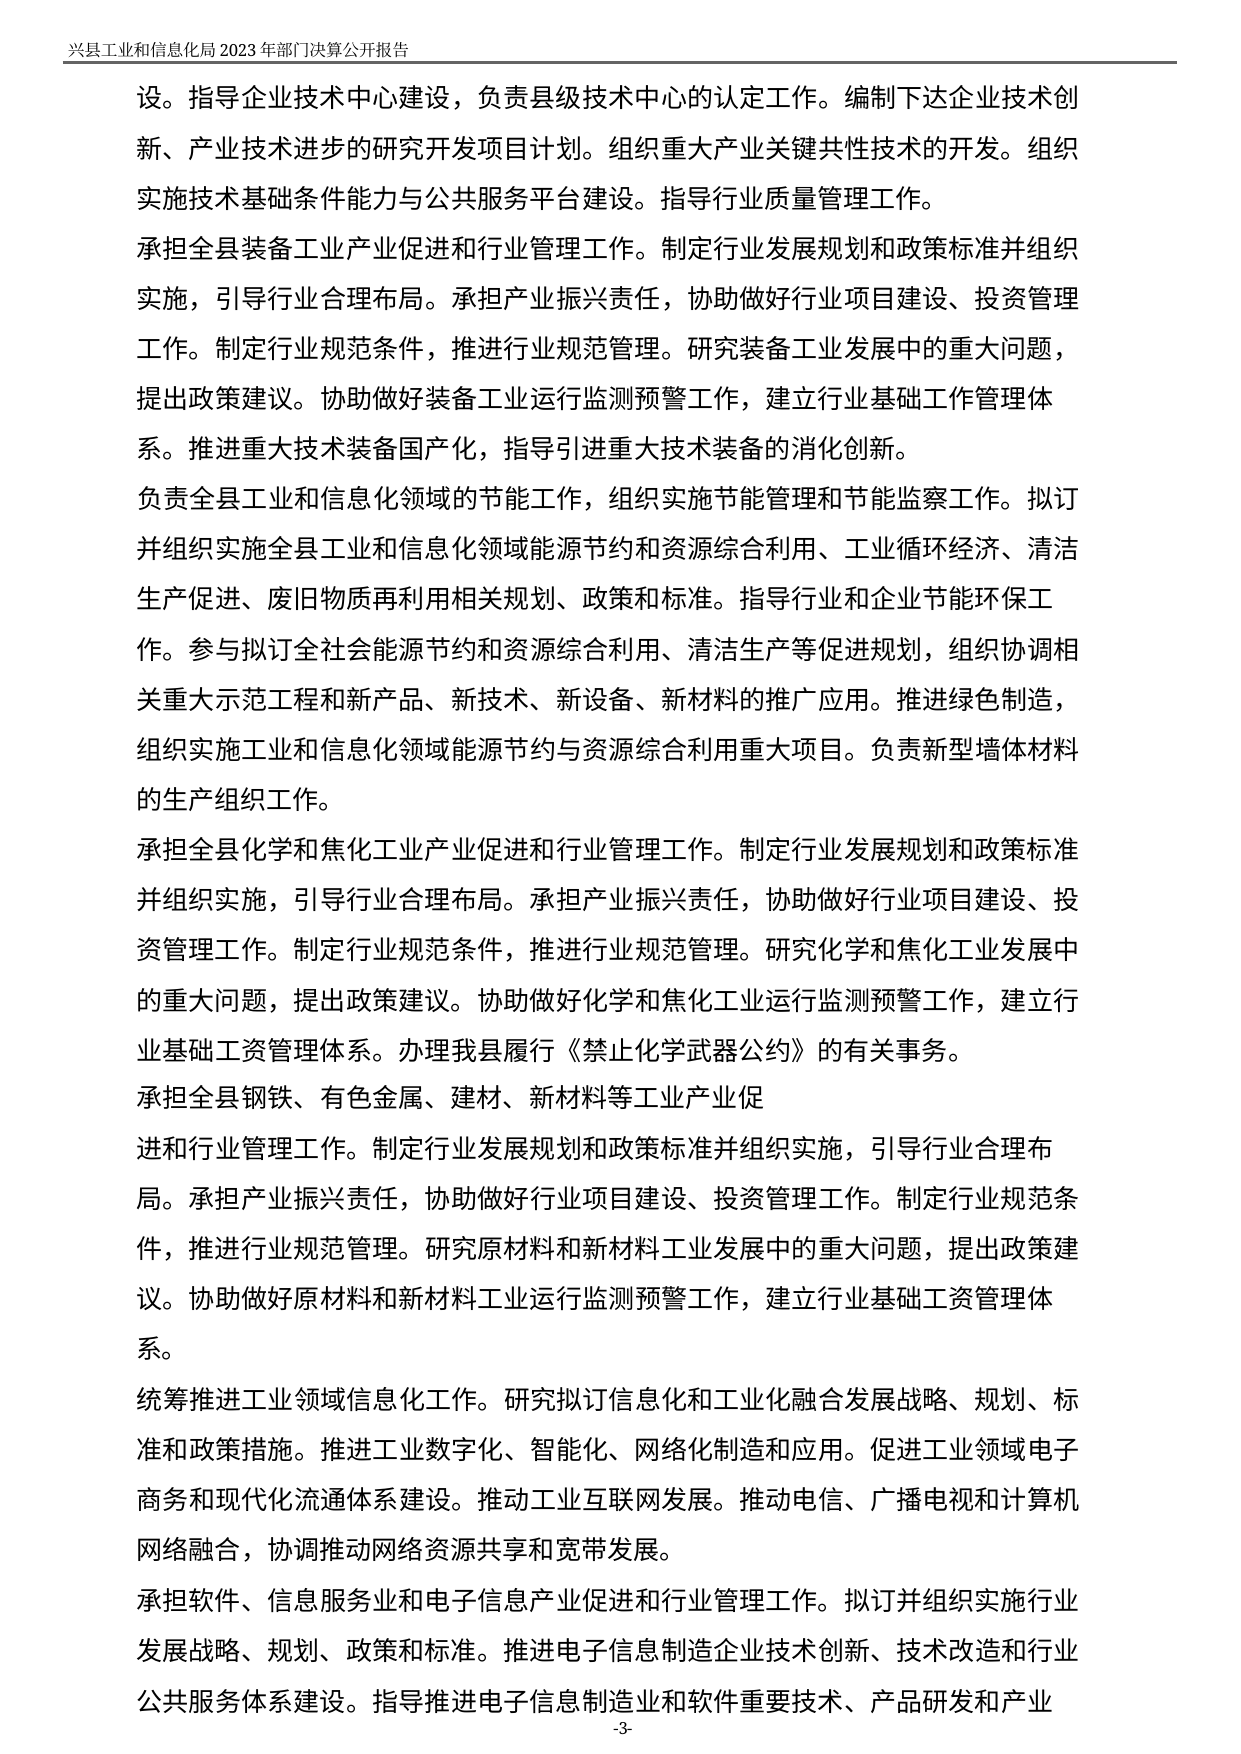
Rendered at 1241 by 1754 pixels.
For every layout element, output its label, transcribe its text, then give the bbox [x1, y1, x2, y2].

text 承担全县装备工业产业促进和行业管理工作。制定行业发展规划和政策标准并组织 实施，引导行业合理布局。承担产业振兴责任，协助做好行业项目建设、投资管理 工作。制定行业规范条件，推进行业规范管理。研究装备工业发展中的重大问题， 提出政策建议。协助做好装备工业运行监测预警工作，建立行业基础工作管理体 系。推进重大技术装备国产化，指导引进重大技术装备的消化创新。 [136, 228, 1080, 466]
text 设。指导企业技术中心建设，负责县级技术中心的认定工作。编制下达企业技术创 新、产业技术进步的研究开发项目计划。组织重大产业关键共性技术的开发。组织 实施技术基础条件能力与公共服务平台建设。指导行业质量管理工作。 [136, 78, 1080, 216]
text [136, 1580, 1080, 1718]
text 统筹推进工业领域信息化工作。研究拟订信息化和工业化融合发展战略、规划、标 准和政策措施。推进工业数字化、智能化、网络化制造和应用。促进工业领域电子 商务和现代化流通体系建设。推动工业互联网发展。推动电信、广播电视和计算机 网络融合，协调推动网络资源共享和宽带发展。 [136, 1379, 1080, 1567]
text 负责全县工业和信息化领域的节能工作，组织实施节能管理和节能监察工作。拟订 并组织实施全县工业和信息化领域能源节约和资源综合利用、工业循环经济、清洁 生产促进、废旧物质再利用相关规划、政策和标准。指导行业和企业节能环保工 作。参与拟订全社会能源节约和资源综合利用、清洁生产等促进规划，组织协调相 关重大示范工程和新产品、新技术、新设备、新材料的推广应用。推进绿色制造， 组织实施工业和信息化领域能源节约与资源综合利用重大项目。负责新型墙体材料 的生产组织工作。 [136, 478, 1080, 817]
text 承担全县钢铁、有色金属、建材、新材料等工业产业促 [136, 1080, 1231, 1115]
text 进和行业管理工作。制定行业发展规划和政策标准并组织实施，引导行业合理布 局。承担产业振兴责任，协助做好行业项目建设、投资管理工作。制定行业规范条 件，推进行业规范管理。研究原材料和新材料工业发展中的重大问题，提出政策建 议。协助做好原材料和新材料工业运行监测预警工作，建立行业基础工资管理体 系。 [136, 1128, 1080, 1366]
text 承担全县化学和焦化工业产业促进和行业管理工作。制定行业发展规划和政策标准 并组织实施，引导行业合理布局。承担产业振兴责任，协助做好行业项目建设、投 资管理工作。制定行业规范条件，推进行业规范管理。研究化学和焦化工业发展中 的重大问题，提出政策建议。协助做好化学和焦化工业运行监测预警工作，建立行 业基础工资管理体系。办理我县履行《禁止化学武器公约》的有关事务。 [136, 829, 1080, 1067]
